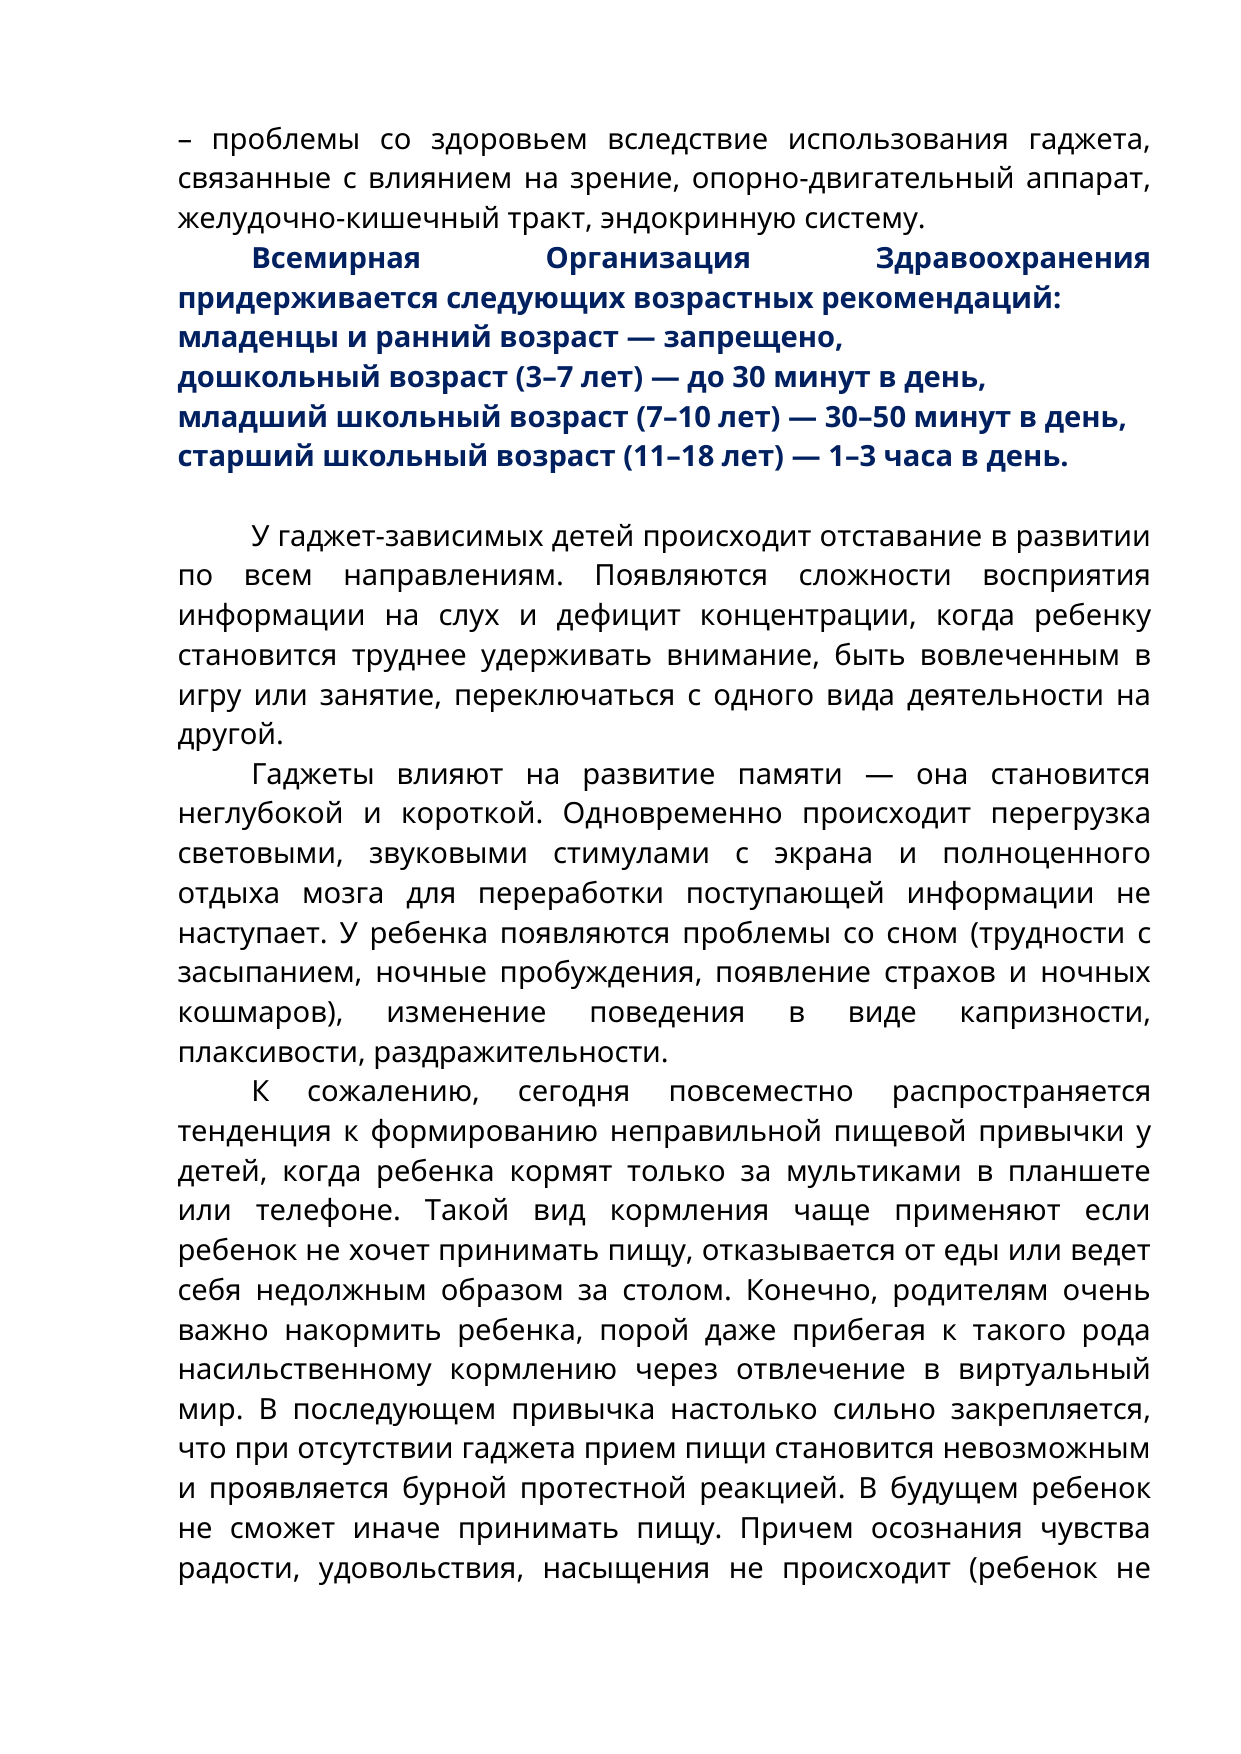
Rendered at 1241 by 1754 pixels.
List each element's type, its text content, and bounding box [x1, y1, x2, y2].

text младенцы и ранний возраст — запрещено, [177, 317, 1152, 356]
text старший школьный возраст (11–18 лет) — 1–3 часа в день. [177, 436, 1152, 475]
text У гаджет-зависимых детей происходит отставание в развитии по всем направлениям. Появляются сложности восприятия информации на слух и дефицит концентрации, когда ребенку становится труднее удерживать внимание, быть вовлеченным в игру или занятие, переключаться с одного вида деятельности на другой. [177, 515, 1152, 753]
text – проблемы со здоровьем вследствие использования гаджета, связанные с влиянием на зрение, опорно-двигательный аппарат, желудочно-кишечный тракт, эндокринную систему. [177, 118, 1152, 237]
text дошкольный возраст (3–7 лет) — до 30 минут в день, [177, 356, 1152, 396]
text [177, 1071, 1152, 1587]
text Гаджеты влияют на развитие памяти — она становится неглубокой и короткой. Одновременно происходит перегрузка световыми, звуковыми стимулами с экрана и полноценного отдыха мозга для переработки поступающей информации не наступает. У ребенка появляются проблемы со сном (трудности с засыпанием, ночные пробуждения, появление страхов и ночных кошмаров), изменение поведения в виде капризности, плаксивости, раздражительности. [177, 753, 1152, 1071]
text младший школьный возраст (7–10 лет) — 30–50 минут в день, [177, 396, 1152, 436]
text Всемирная Организация Здравоохранения придерживается следующих возрастных рекомендаций: [177, 237, 1152, 317]
